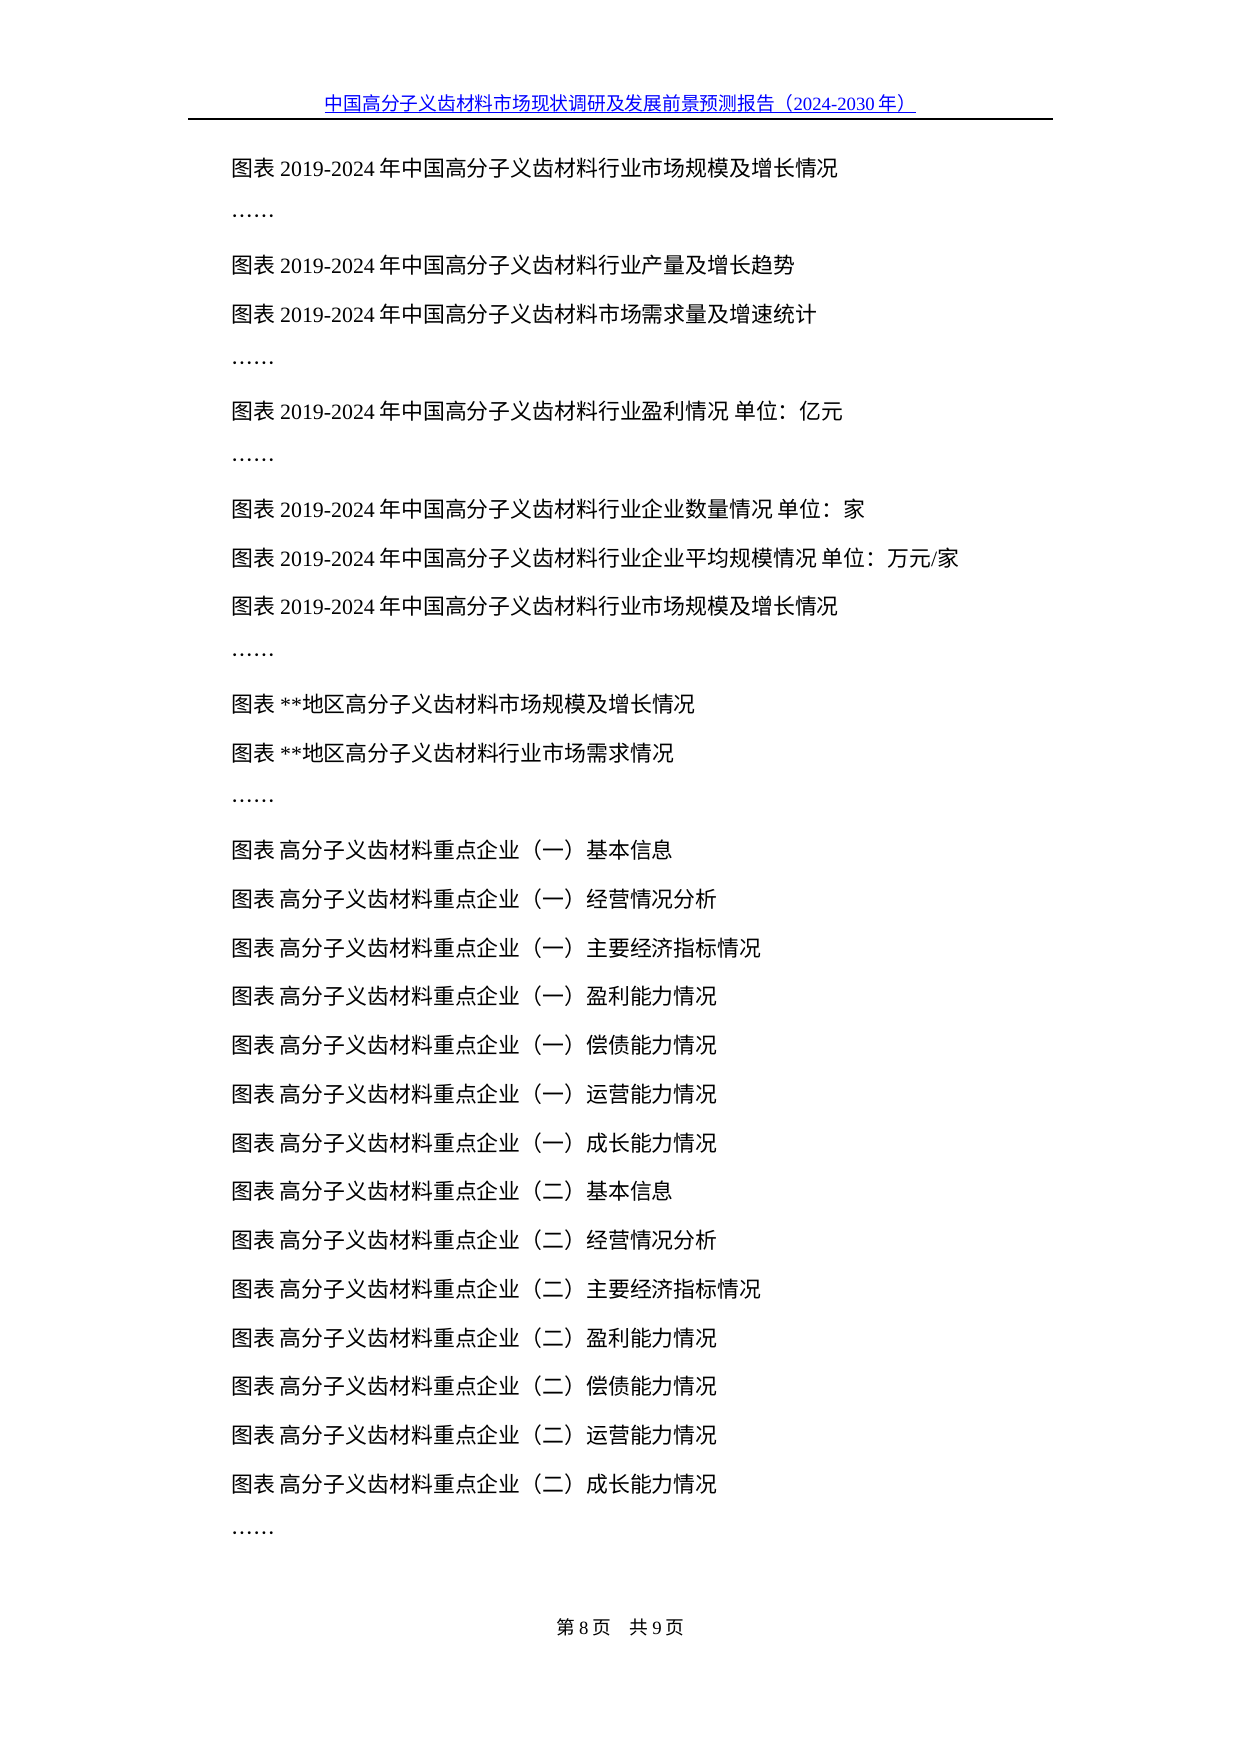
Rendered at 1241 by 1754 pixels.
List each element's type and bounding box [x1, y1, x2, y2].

text [187, 150, 1053, 1548]
